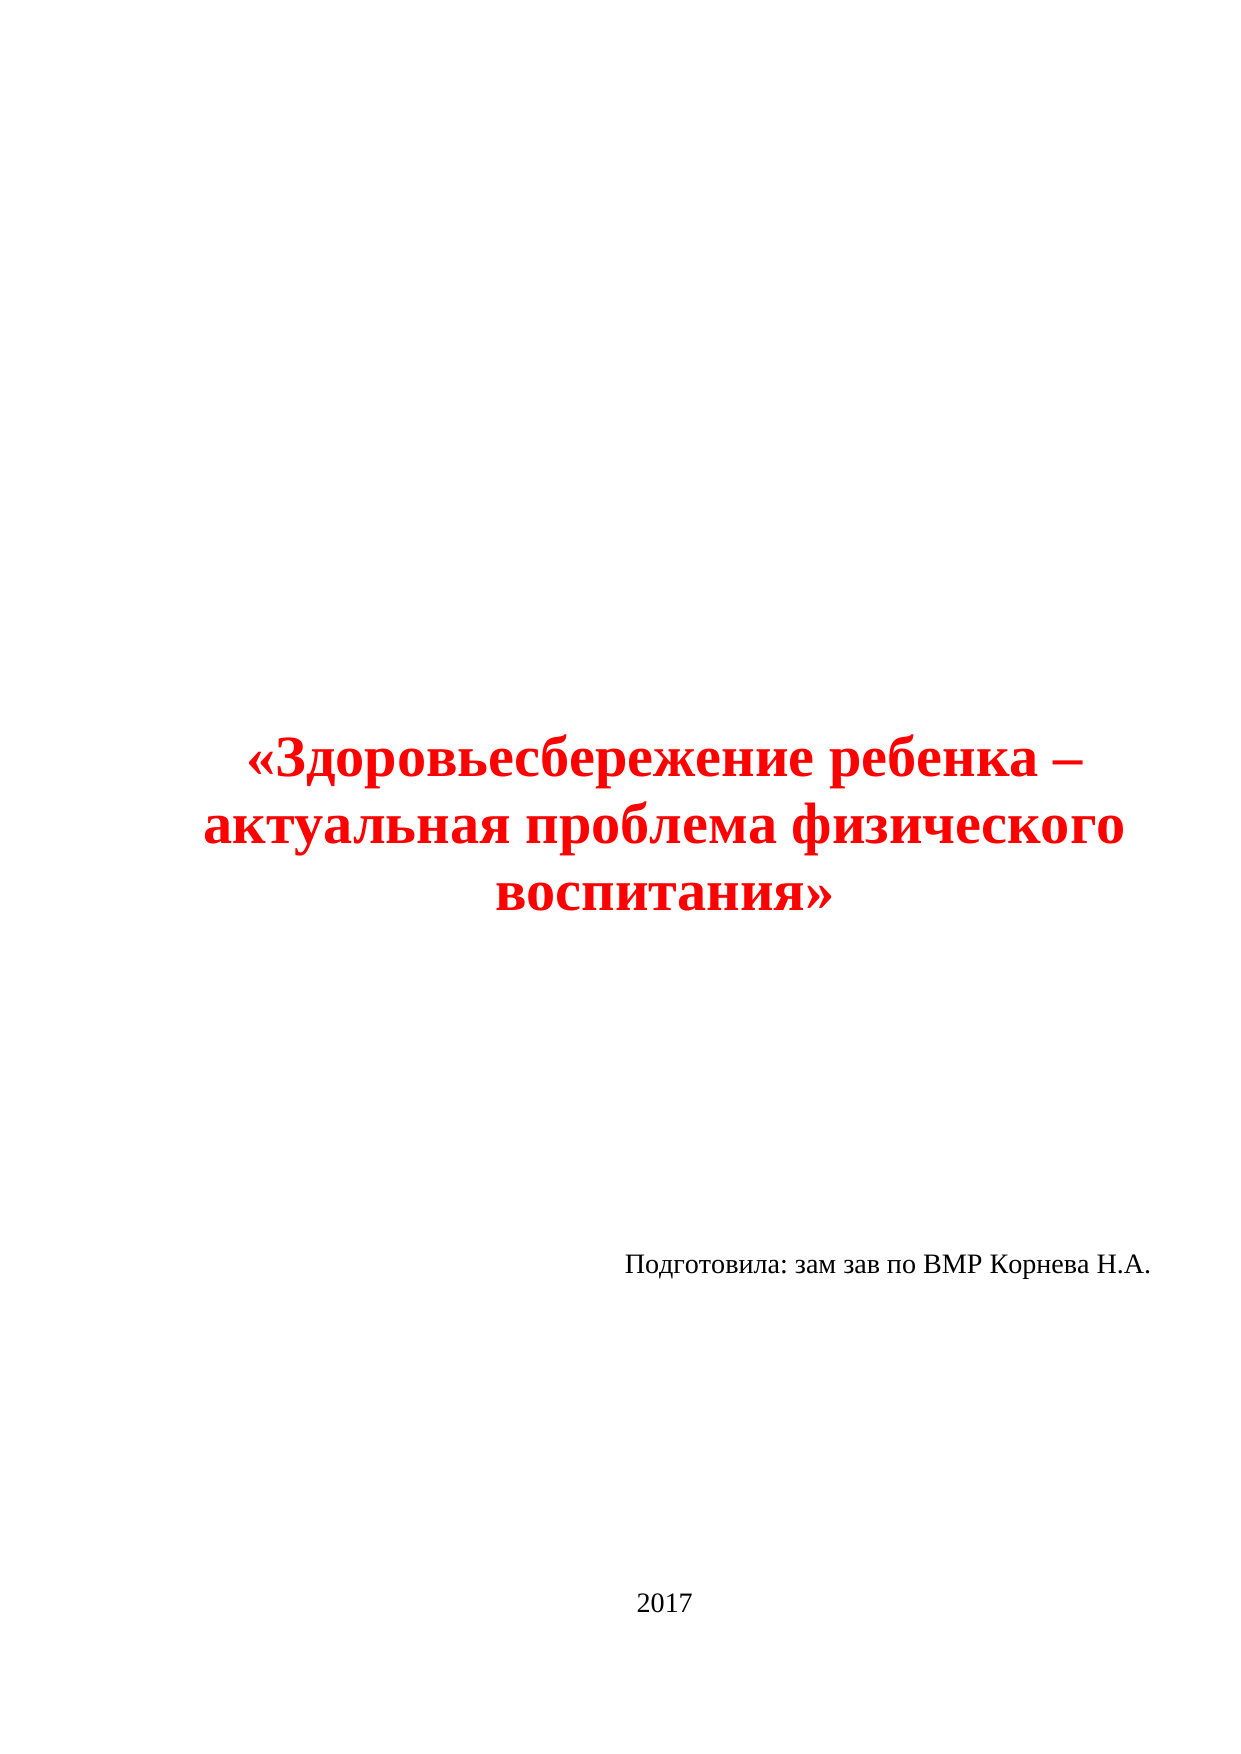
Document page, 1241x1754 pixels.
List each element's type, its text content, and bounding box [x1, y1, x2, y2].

text актуальная проблема физического воспитания» [177, 789, 1152, 923]
text 2017 [177, 1586, 1152, 1618]
text Подготовила: зам зав по ВМР Корнева Н.А. [177, 1247, 1152, 1279]
text «Здоровьесбережение ребенка – [177, 722, 1152, 789]
